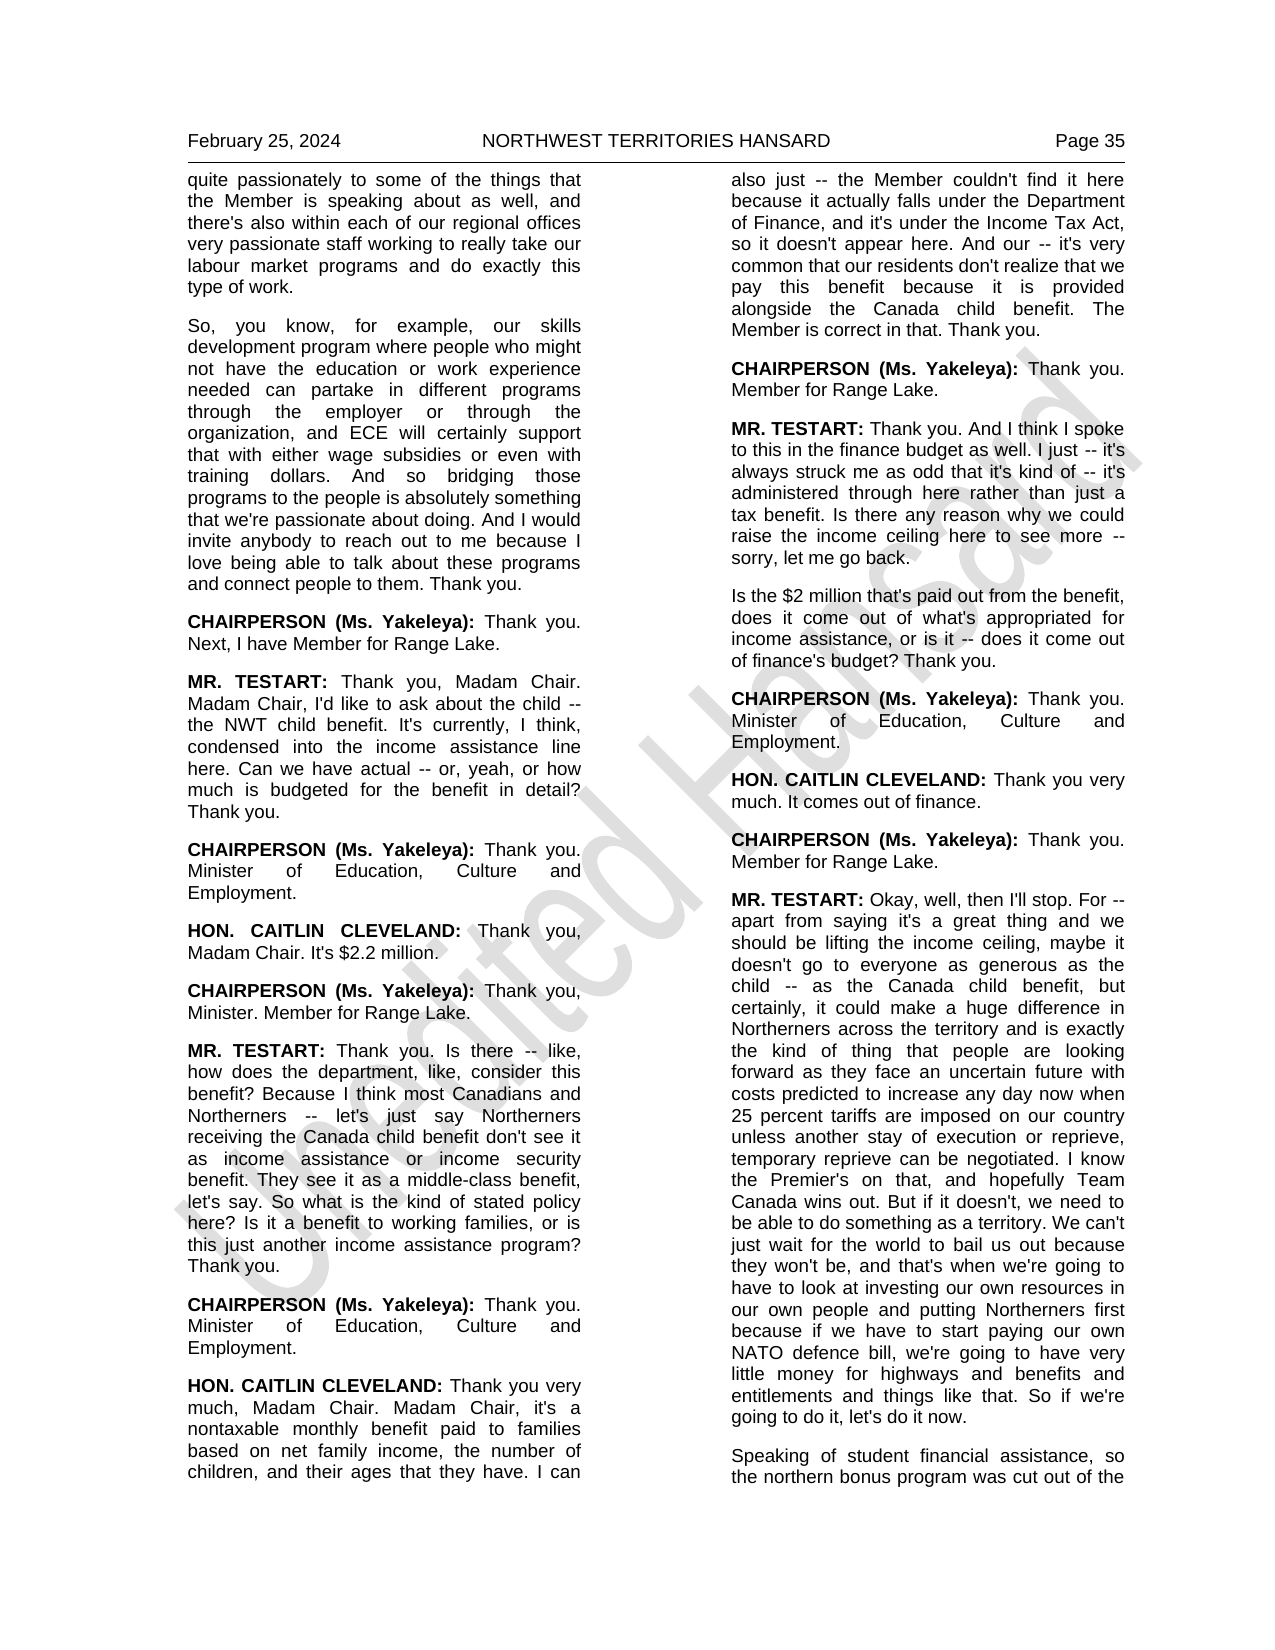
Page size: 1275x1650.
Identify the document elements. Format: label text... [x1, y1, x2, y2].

text CHAIRPERSON (Ms. Yakeleya): Thank you. Minister of Education, Culture and Employment. [731, 688, 1125, 752]
text CHAIRPERSON (Ms. Yakeleya): Thank you, Minister. Member for Range Lake. [187, 980, 581, 1023]
text CHAIRPERSON (Ms. Yakeleya): Thank you. Minister of Education, Culture and Employment. [187, 1293, 581, 1358]
text MR. TESTART: Thank you. And I think I spoke to this in the finance budget as well. I just -- it's always struck me as odd that it's kind of -- it's administered through here rather than just a tax benefit. Is there any reason why we could raise the income ceiling here to see more -- sorry, let me go back. [731, 417, 1125, 568]
text CHAIRPERSON (Ms. Yakeleya): Thank you. Member for Range Lake. [731, 829, 1125, 872]
text CHAIRPERSON (Ms. Yakeleya): Thank you. Minister of Education, Culture and Employment. [187, 839, 581, 903]
text MR. TESTART: Thank you, Madam Chair. Madam Chair, I'd like to ask about the child -- the NWT child benefit. It's currently, I think, condensed into the income assistance line here. Can we have actual -- or, yeah, or how much is budgeted for the benefit in detail? Thank you. [187, 671, 581, 822]
text MR. TESTART: Okay, well, then I'll stop. For -- apart from saying it's a great thing and we should be lifting the income ceiling, maybe it doesn't go to everyone as generous as the child -- as the Canada child benefit, but certainly, it could make a huge difference in Northerners across the territory and is exactly the kind of thing that people are looking forward as they face an uncertain future with costs predicted to increase any day now when 25 percent tariffs are imposed on our country unless another stay of execution or reprieve, temporary reprieve can be negotiated. I know the Premier's on that, and hopefully Team Canada wins out. But if it doesn't, we need to be able to do something as a territory. We can't just wait for the world to bail us out because they won't be, and that's when we're going to have to look at investing our own resources in our own people and putting Northerners first because if we have to start paying our own NATO defence bill, we're going to have very little money for highways and benefits and entitlements and things like that. So if we're going to do it, let's do it now. [731, 889, 1125, 1428]
text HON. CAITLIN CLEVELAND: Thank you very much, Madam Chair. Madam Chair, it's a nontaxable monthly benefit paid to families based on net family income, the number of children, and their ages that they have. I can also just -- the Member couldn't find it here because it actually falls under the Department of Finance, and it's under the Income Tax Act, so it doesn't appear here. And our -- it's very common that our residents don't realize that we pay this benefit because it is provided alongside the Canada child benefit. The Member is correct in that. Thank you. [187, 1375, 581, 1483]
text HON. CAITLIN CLEVELAND: Thank you very much, Madam Chair. Madam Chair, it's a nontaxable monthly benefit paid to families based on net family income, the number of children, and their ages that they have. I can also just -- the Member couldn't find it here because it actually falls under the Department of Finance, and it's under the Income Tax Act, so it doesn't appear here. And our -- it's very common that our residents don't realize that we pay this benefit because it is provided alongside the Canada child benefit. The Member is correct in that. Thank you. [731, 168, 1125, 341]
text Is the $2 million that's paid out from the benefit, does it come out of what's appropriated for income assistance, or is it -- does it come out of finance's budget? Thank you. [731, 585, 1125, 671]
text HON. CAITLIN CLEVELAND: Thank you very much. It comes out of finance. [731, 769, 1125, 812]
text CHAIRPERSON (Ms. Yakeleya): Thank you. Next, I have Member for Range Lake. [187, 611, 581, 654]
text MR. TESTART: Thank you. Is there -- like, how does the department, like, consider this benefit? Because I think most Canadians and Northerners -- let's just say Northerners receiving the Canada child benefit don't see it as income assistance or income security benefit. They see it as a middle-class benefit, let's say. So what is the kind of stated policy here? Is it a benefit to working families, or is this just another income assistance program? Thank you. [187, 1040, 581, 1277]
text HON. CAITLIN CLEVELAND: Thank you, Madam Chair. It's $2.2 million. [187, 920, 581, 963]
text So, you know, for example, our skills development program where people who might not have the education or work experience needed can partake in different programs through the employer or through the organization, and ECE will certainly support that with either wage subsidies or even with training dollars. And so bridging those programs to the people is absolutely something that we're passionate about doing. And I would invite anybody to reach out to me because I love being able to talk about these programs and connect people to them. Thank you. [187, 314, 581, 595]
text CHAIRPERSON (Ms. Yakeleya): Thank you. Member for Range Lake. [731, 357, 1125, 401]
